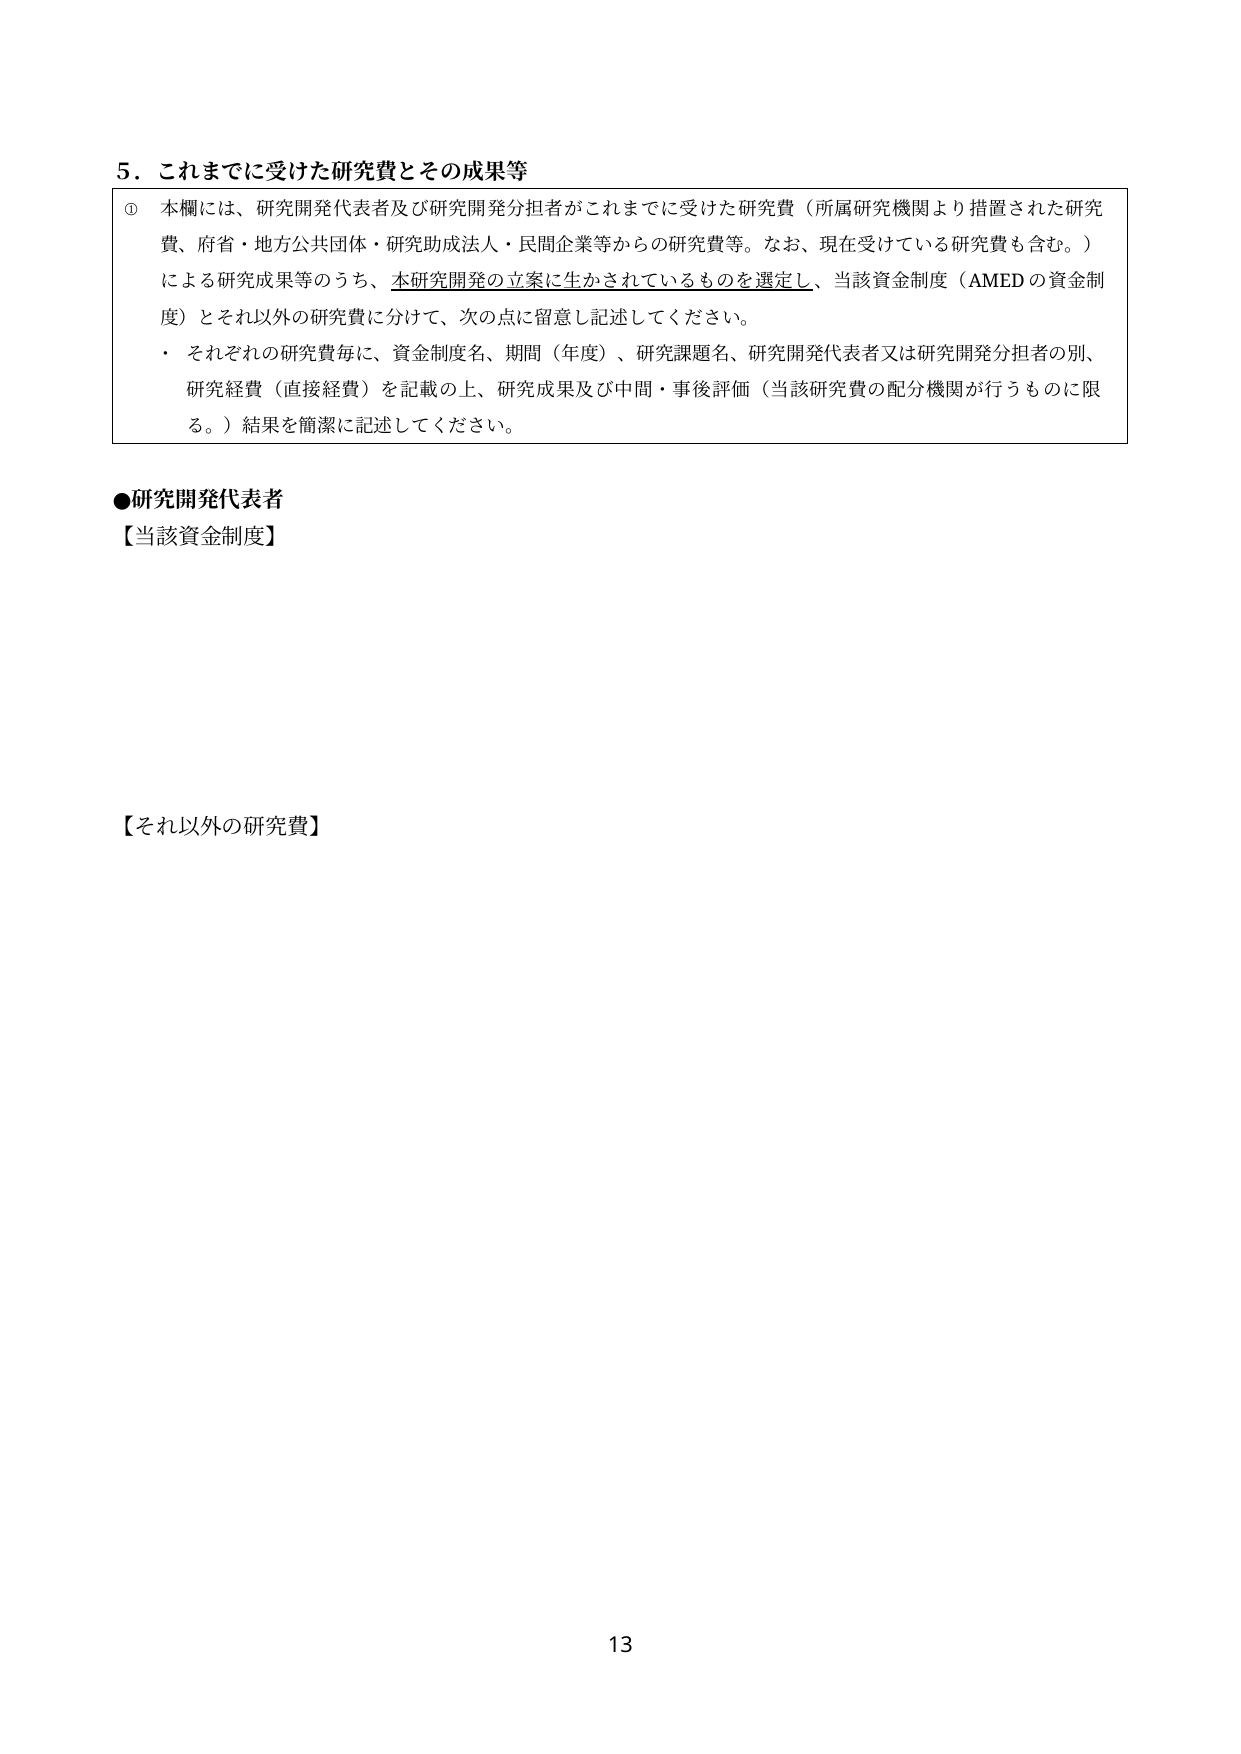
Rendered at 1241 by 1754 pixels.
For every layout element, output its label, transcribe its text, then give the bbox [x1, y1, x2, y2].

text ●研究開発代表者 [112, 480, 1128, 517]
table_header 本欄には、研究開発代表者及び研究開発分担者がこれまでに受けた研究費（所属研究機関より措置された研究費、府省・地方公共団体・研究助成法人・民間企業等からの研究費等。なお、現在受けている研究費も含む。）による研究成果等のうち、本研究開発の立案に生かされているものを選定し、当該資金制度（AMEDの資金制度）とそれ以外の研究費に分けて、次の点に留意し記述してください。 それぞれの研究費毎に、資金制度名、期間（年度）、研究課題名、研究開発代表者又は研究開発分担者の別、研究経費（直接経費）を記載の上、研究成果及び中間・事後評価（当該研究費の配分機関が行うものに限る。）結果を簡潔に記述してください。 [113, 189, 1127, 443]
text 【それ以外の研究費】 [112, 807, 1128, 843]
text 【当該資金制度】 [112, 517, 1128, 553]
text ５．これまでに受けた研究費とその成果等 [112, 152, 1128, 188]
